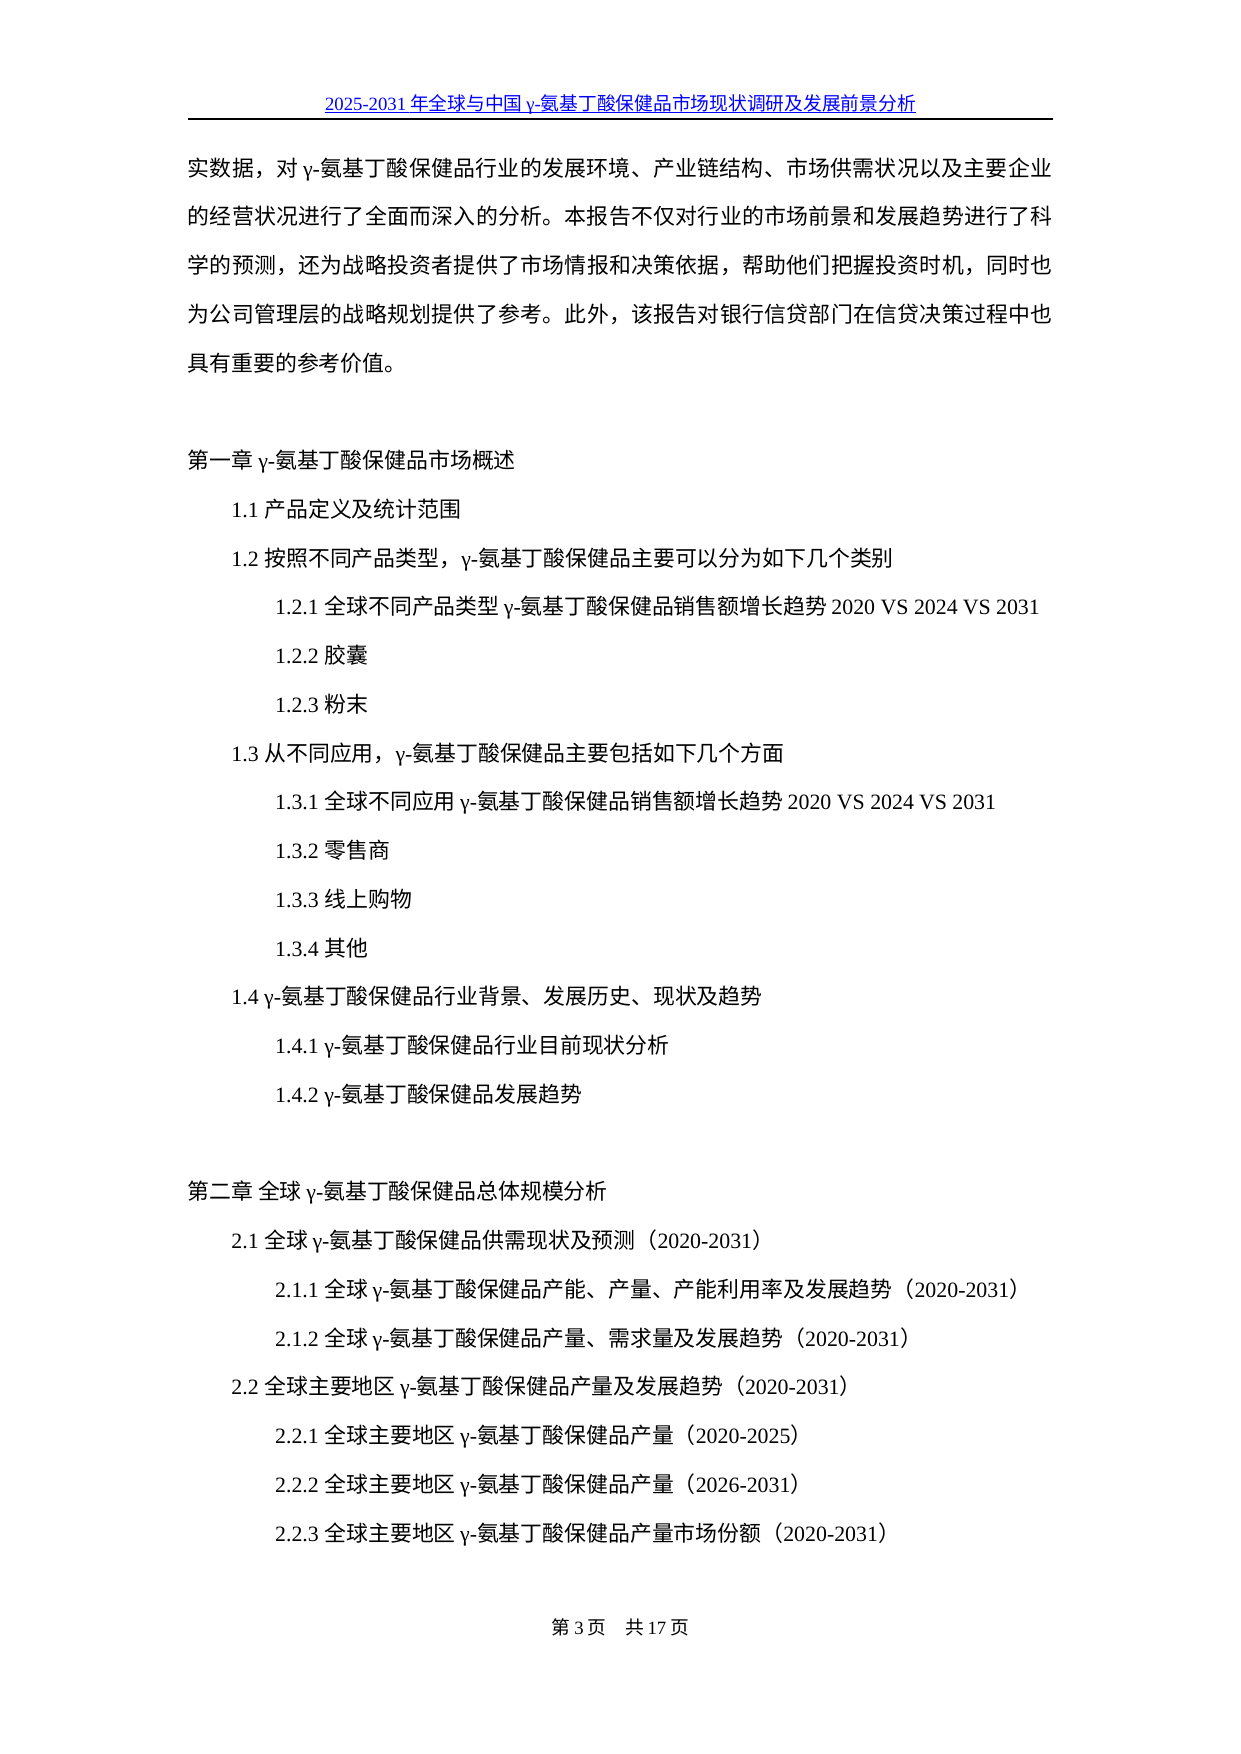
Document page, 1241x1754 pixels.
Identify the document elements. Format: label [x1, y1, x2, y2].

text [187, 150, 1053, 1548]
